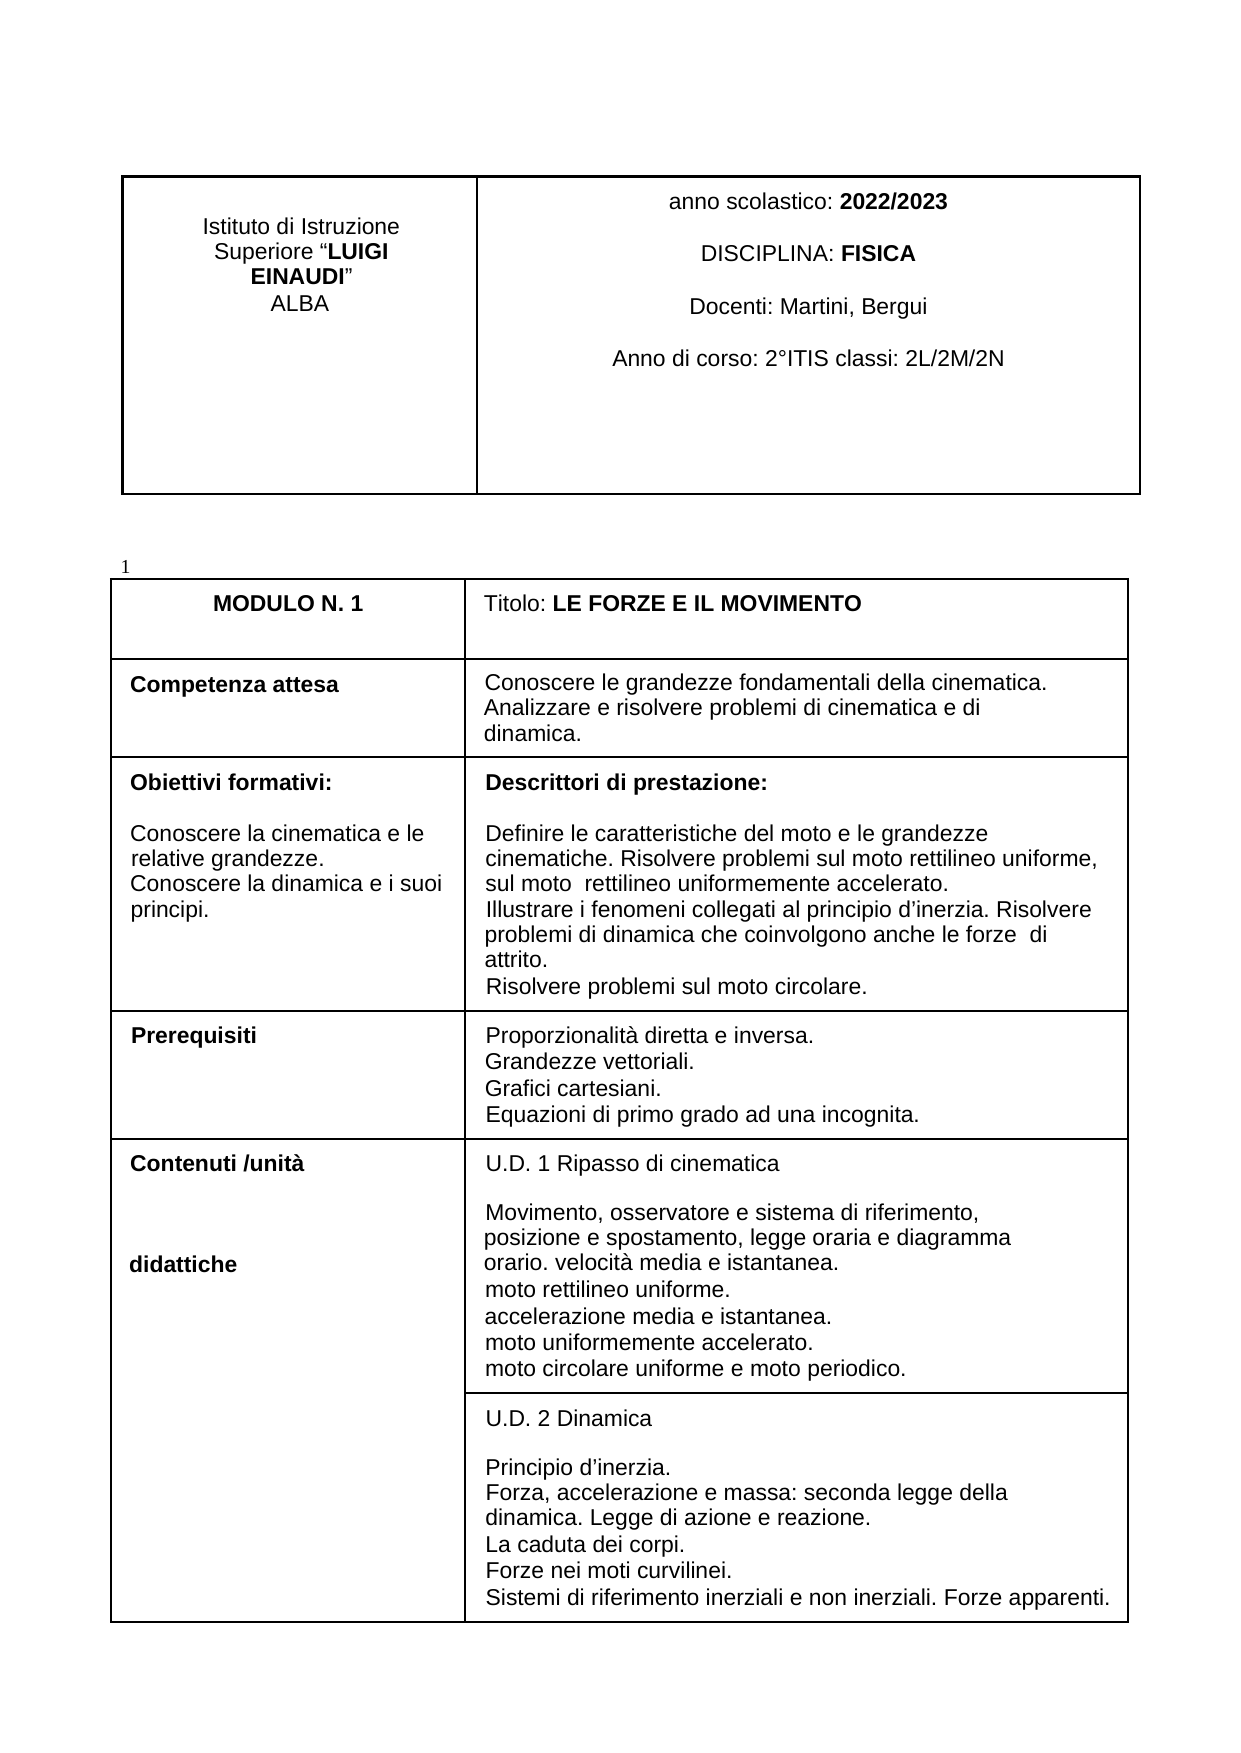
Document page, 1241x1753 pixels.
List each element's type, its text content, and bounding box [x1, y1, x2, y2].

table_header MODULO N. 1 [112, 580, 464, 658]
table_cell Conoscere le grandezze fondamentali della cinematica. Analizzare e risolvere problemi di cinematica e di dinamica. [466, 660, 1127, 756]
table_header anno scolastico: 2022/2023 DISCIPLINA: FISICA Docenti: Martini, Bergui Anno di corso: 2°ITIS classi: 2L/2M/2N [478, 178, 1139, 493]
table_cell Proporzionalità diretta e inversa. Grandezze vettoriali. Grafici cartesiani. Equazioni di primo grado ad una incognita. [466, 1012, 1127, 1138]
table_cell Descrittori di prestazione: Definire le caratteristiche del moto e le grandezze cinematiche. Risolvere problemi sul moto rettilineo uniforme, sul moto rettilineo uniformemente accelerato. Illustrare i fenomeni collegati al principio d’inerzia. Risolvere problemi di dinamica che coinvolgono anche le forze di attrito. Risolvere problemi sul moto circolare. [466, 758, 1127, 1009]
table_cell Obiettivi formativi: Conoscere la cinematica e le relative grandezze. Conoscere la dinamica e i suoi principi. [112, 758, 464, 1009]
text 1 [120, 555, 1131, 578]
table_header Istituto di Istruzione Superiore “LUIGI EINAUDI” ALBA [124, 178, 476, 493]
table_cell Prerequisiti [112, 1012, 464, 1138]
table_header Titolo: LE FORZE E IL MOVIMENTO [466, 580, 1127, 658]
table_cell U.D. 1 Ripasso di cinematica Movimento, osservatore e sistema di riferimento, posizione e spostamento, legge oraria e diagramma orario. velocità media e istantanea. moto rettilineo uniforme. accelerazione media e istantanea. moto uniformemente accelerato. moto circolare uniforme e moto periodico. [466, 1140, 1127, 1392]
table_cell Competenza attesa [112, 660, 464, 756]
table_cell U.D. 2 Dinamica Principio d’inerzia. Forza, accelerazione e massa: seconda legge della dinamica. Legge di azione e reazione. La caduta dei corpi. Forze nei moti curvilinei. Sistemi di riferimento inerziali e non inerziali. Forze apparenti. [466, 1394, 1127, 1621]
table_cell Contenuti /unità didattiche [112, 1140, 464, 1621]
